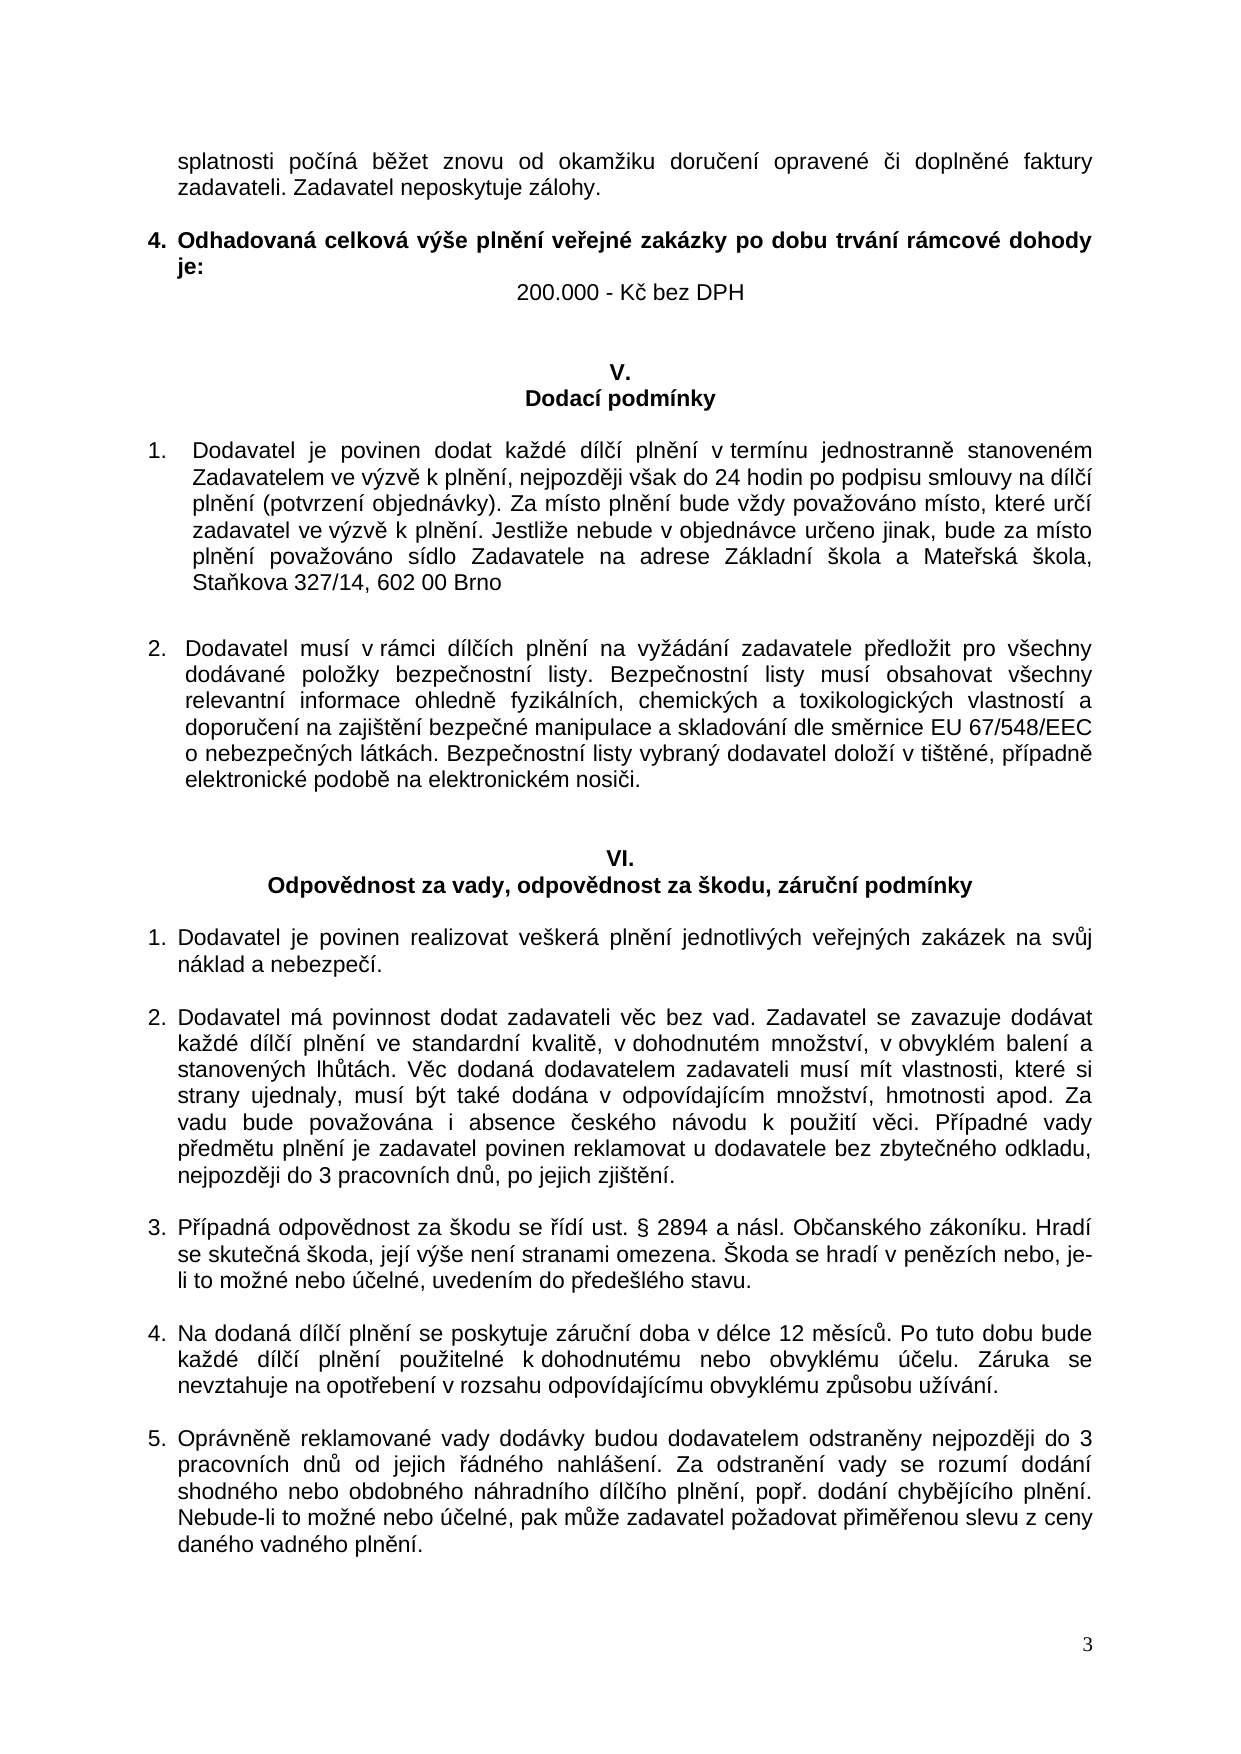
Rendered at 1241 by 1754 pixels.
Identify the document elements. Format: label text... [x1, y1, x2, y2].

list Dodavatel je povinen dodat každé dílčí plnění v termínu jednostranně stanoveném Zadavatelem ve výzvě k plnění, nejpozději však do 24 hodin po podpisu smlouvy na dílčí plnění (potvrzení objednávky). Za místo plnění bude vždy považováno místo, které určí zadavatel ve výzvě k plnění. Jestliže nebude v objednávce určeno jinak, bude za místo plnění považováno sídlo Zadavatele na adrese Základní škola a Mateřská škola, Staňkova 327/14, 602 00 Brno [148, 437, 1093, 596]
list Oprávněně reklamované vady dodávky budou dodavatelem odstraněny nejpozději do 3 pracovních dnů od jejich řádného nahlášení. Za odstranění vady se rozumí dodání shodného nebo obdobného náhradního dílčího plnění, popř. dodání chybějícího plnění. Nebude-li to možné nebo účelné, pak může zadavatel požadovat přiměřenou slevu z ceny daného vadného plnění. [148, 1425, 1093, 1557]
text 200.000 - Kč bez DPH [443, 279, 1093, 306]
list Dodavatel musí v rámci dílčích plnění na vyžádání zadavatele předložit pro všechny dodávané položky bezpečnostní listy. Bezpečnostní listy musí obsahovat všechny relevantní informace ohledně fyzikálních, chemických a toxikologických vlastností a doporučení na zajištění bezpečné manipulace a skladování dle směrnice EU 67/548/EEC o nebezpečných látkách. Bezpečnostní listy vybraný dodavatel doloží v tištěné, případně elektronické podobě na elektronickém nosiči. [148, 634, 1093, 793]
text V. [148, 358, 1093, 385]
text Odpovědnost za vady, odpovědnost za škodu, záruční podmínky [148, 872, 1093, 898]
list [148, 148, 1093, 200]
subtitle VI. [148, 845, 1093, 872]
list Odhadovaná celková výše plnění veřejné zakázky po dobu trvání rámcové dohody je: [148, 227, 1093, 279]
list Dodavatel má povinnost dodat zadavateli věc bez vad. Zadavatel se zavazuje dodávat každé dílčí plnění ve standardní kvalitě, v dohodnutém množství, v obvyklém balení a stanovených lhůtách. Věc dodaná dodavatelem zadavateli musí mít vlastnosti, které si strany ujednaly, musí být také dodána v odpovídajícím množství, hmotnosti apod. Za vadu bude považována i absence českého návodu k použití věci. Případné vady předmětu plnění je zadavatel povinen reklamovat u dodavatele bez zbytečného odkladu, nejpozději do 3 pracovních dnů, po jejich zjištění. [148, 1003, 1093, 1188]
list Případná odpovědnost za škodu se řídí ust. § 2894 a násl. Občanského zákoníku. Hradí se skutečná škoda, její výše není stranami omezena. Škoda se hradí v penězích nebo, je-li to možné nebo účelné, uvedením do předešlého stavu. [148, 1214, 1093, 1293]
list Na dodaná dílčí plnění se poskytuje záruční doba v délce 12 měsíců. Po tuto dobu bude každé dílčí plnění použitelné k dohodnutému nebo obvyklému účelu. Záruka se nevztahuje na opotřebení v rozsahu odpovídajícímu obvyklému způsobu užívání. [148, 1320, 1093, 1399]
list Dodavatel je povinen realizovat veškerá plnění jednotlivých veřejných zakázek na svůj náklad a nebezpečí. [148, 924, 1093, 977]
text Dodací podmínky [148, 385, 1093, 411]
